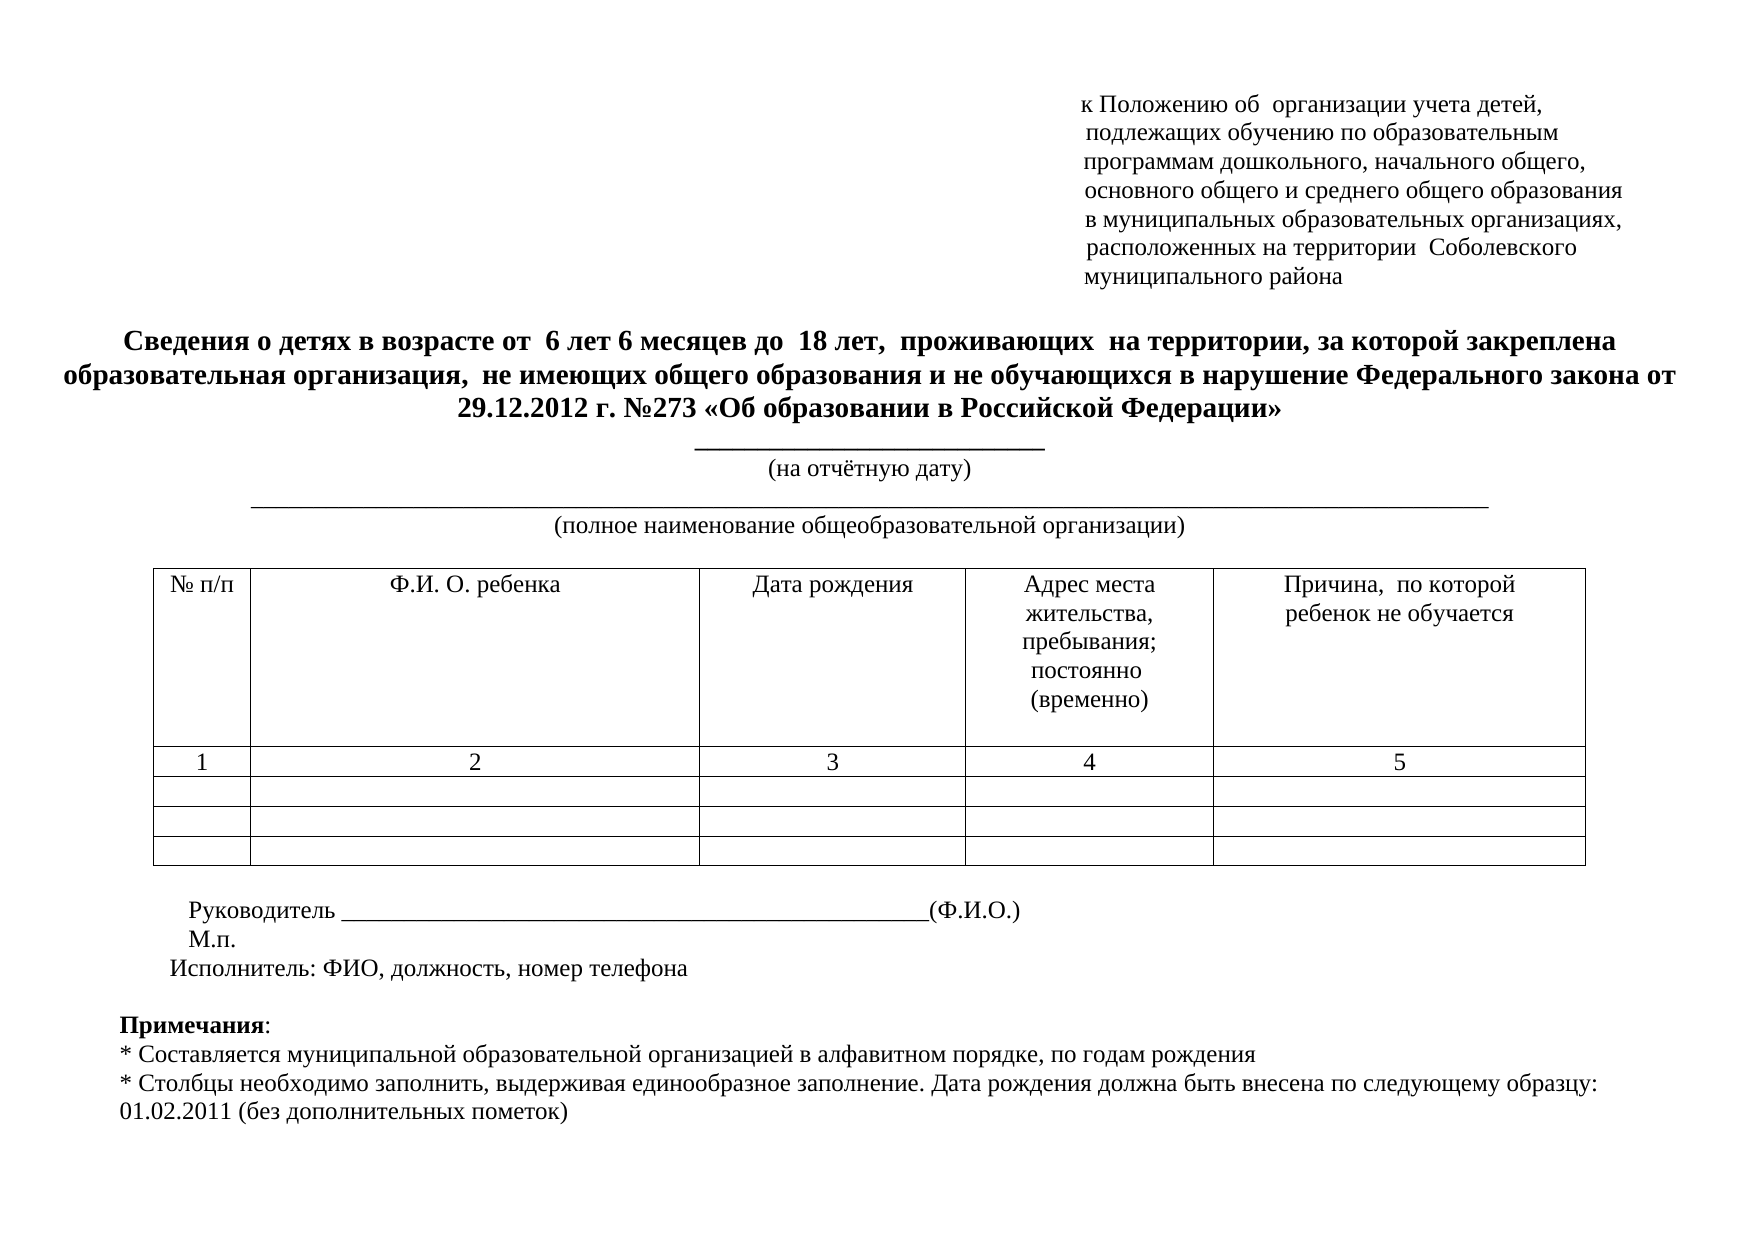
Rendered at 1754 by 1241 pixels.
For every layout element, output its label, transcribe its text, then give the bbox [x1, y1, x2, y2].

table_cell [1214, 807, 1585, 836]
table_cell [700, 807, 965, 836]
text (на отчётную дату) [44, 453, 1695, 482]
table_header Ф.И. О. ребенка [251, 569, 699, 746]
text Руководитель _______________________________________________(Ф.И.О.) [44, 895, 1695, 924]
text основного общего и среднего общего образования [44, 175, 1695, 204]
table_cell [966, 807, 1213, 836]
text Исполнитель: ФИО, должность, номер телефона [44, 953, 1695, 981]
text ____________________________ [44, 424, 1695, 453]
table_cell 5 [1214, 747, 1585, 776]
table_cell [966, 837, 1213, 865]
table_header Дата рождения [700, 569, 965, 746]
table_cell [154, 837, 250, 865]
table_cell [1214, 837, 1585, 865]
table_cell [251, 837, 699, 865]
text 01.02.2011 (без дополнительных пометок) [44, 1096, 1695, 1125]
text расположенных на территории Соболевского [44, 232, 1695, 261]
table_header № п/п [154, 569, 250, 746]
text Примечания: [44, 1010, 1695, 1039]
table_cell 3 [700, 747, 965, 776]
text (полное наименование общеобразовательной организации) [44, 510, 1695, 539]
table_header Причина, по которой ребенок не обучается [1214, 569, 1585, 746]
text к Положению об организации учета детей, [44, 89, 1695, 117]
table_header Адрес места жительства, пребывания; постоянно (временно) [966, 569, 1213, 746]
text программам дошкольного, начального общего, [44, 146, 1695, 175]
table_cell [154, 777, 250, 806]
text ___________________________________________________________________________________________________ [44, 482, 1695, 510]
text Сведения о детях в возрасте от 6 лет 6 месяцев до 18 лет, проживающих на территории, за которой закреплена образовательная организация, не имеющих общего образования и не обучающихся в нарушение Федерального закона от 29.12.2012 г. №273 «Об образовании в Российской Федерации» [44, 323, 1695, 424]
table_cell 4 [966, 747, 1213, 776]
text М.п. [44, 924, 1695, 953]
table_cell [251, 777, 699, 806]
table_cell [966, 777, 1213, 806]
text * Составляется муниципальной образовательной организацией в алфавитном порядке, по годам рождения [44, 1039, 1695, 1068]
table_cell [1214, 777, 1585, 806]
table_cell 1 [154, 747, 250, 776]
text * Столбцы необходимо заполнить, выдерживая единообразное заполнение. Дата рождения должна быть внесена по следующему образцу: [44, 1068, 1695, 1096]
table_cell [700, 777, 965, 806]
table_cell [251, 807, 699, 836]
text муниципального района [44, 261, 1695, 290]
table_cell 2 [251, 747, 699, 776]
table_cell [154, 807, 250, 836]
text подлежащих обучению по образовательным [44, 117, 1695, 146]
text в муниципальных образовательных организациях, [44, 204, 1695, 232]
table_cell [700, 837, 965, 865]
